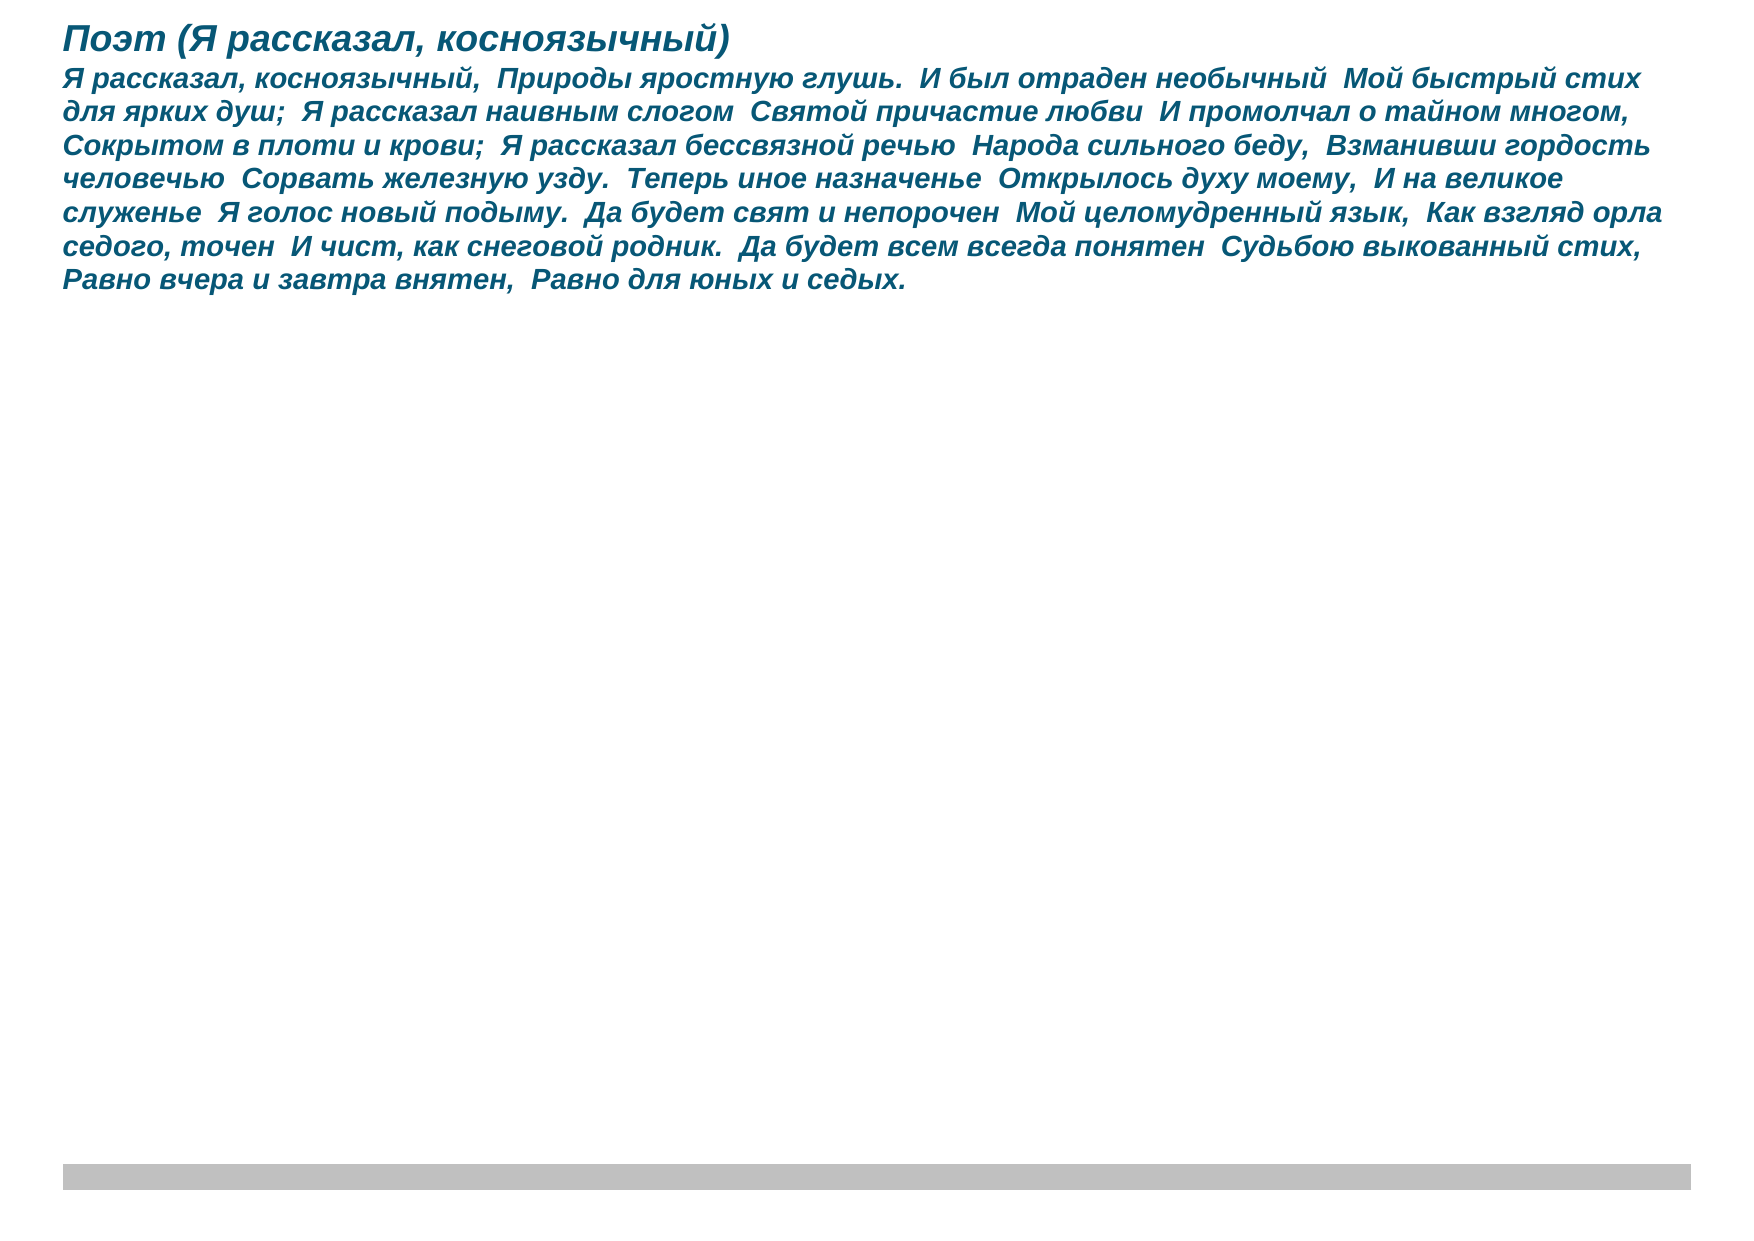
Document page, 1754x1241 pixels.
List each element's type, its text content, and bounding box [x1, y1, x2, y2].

text Я рассказал, косноязычный, [62, 61, 1691, 296]
subtitle Поэт (Я рассказал, косноязычный) [62, 17, 1691, 60]
